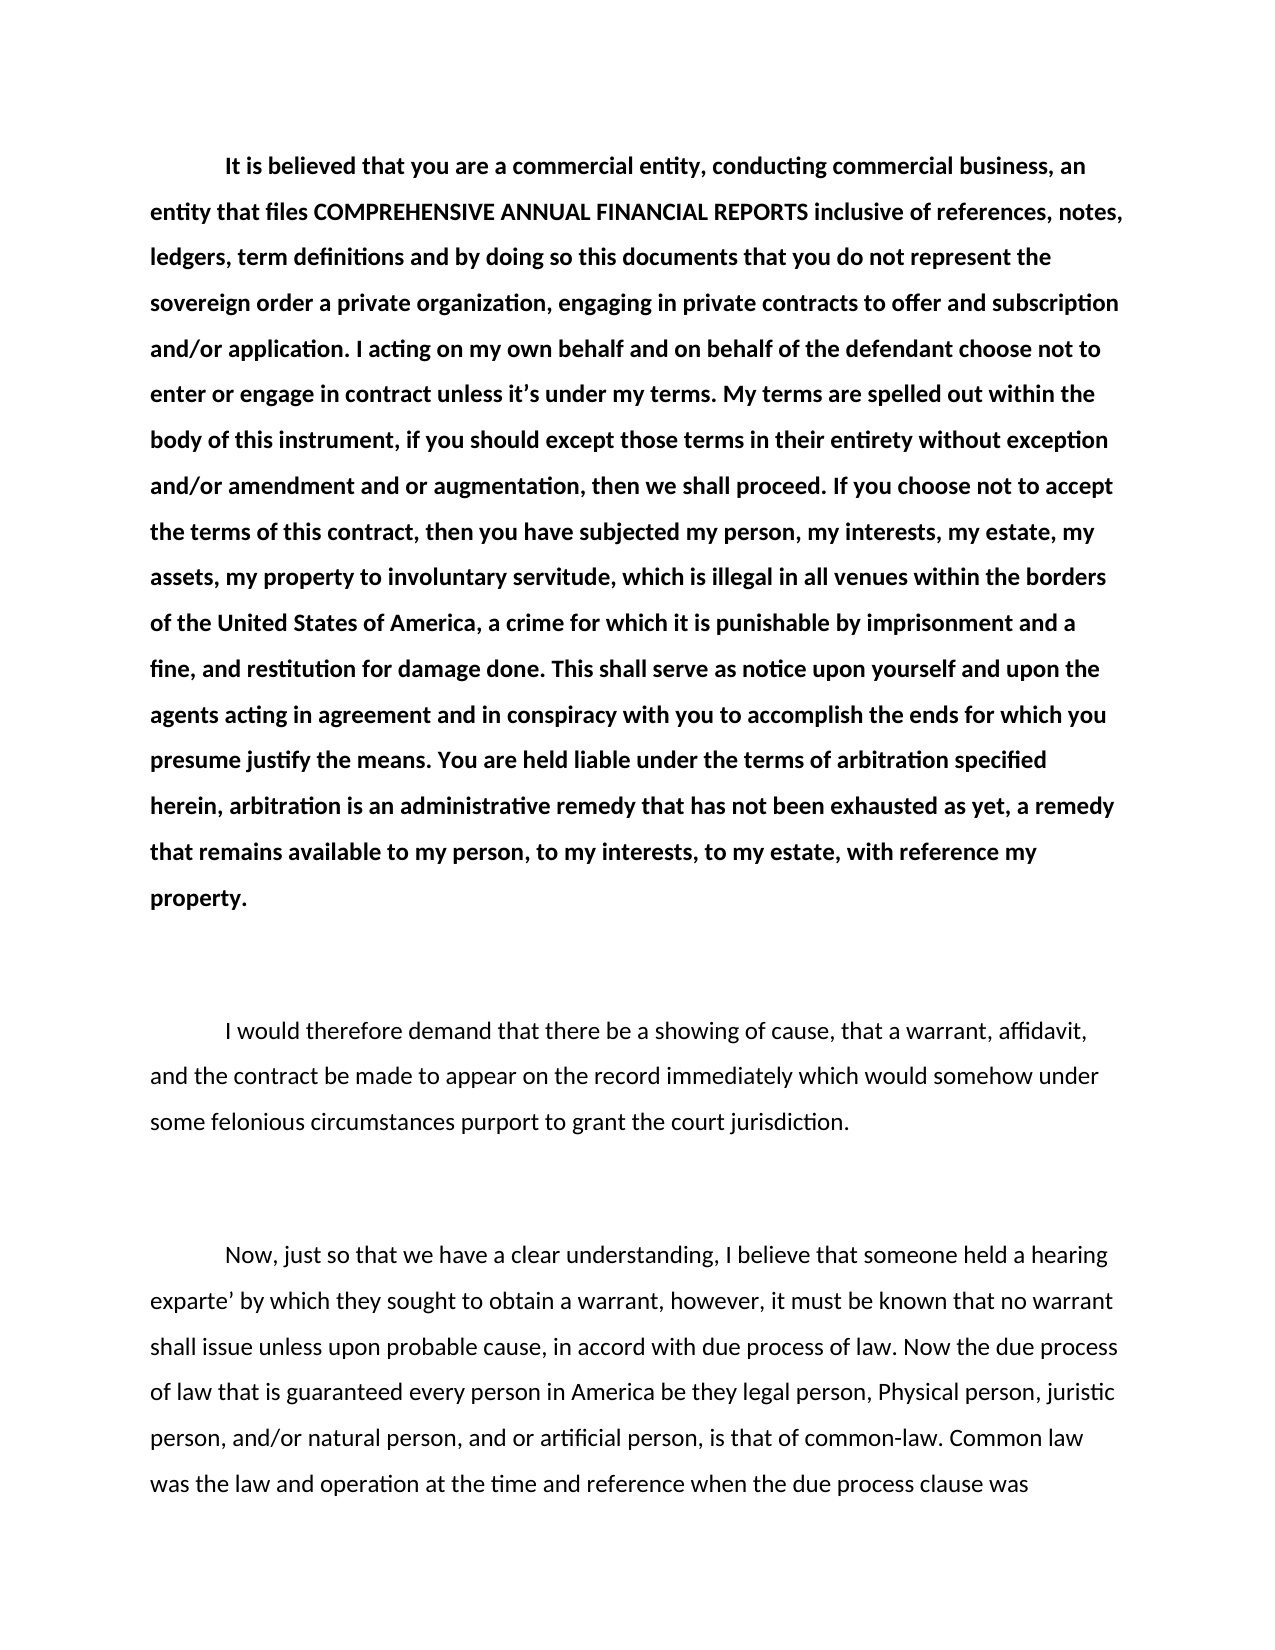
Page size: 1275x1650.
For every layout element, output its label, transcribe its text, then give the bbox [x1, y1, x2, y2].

text It is believed that you are a commercial entity, conducting commercial business, an entity that files COMPREHENSIVE ANNUAL FINANCIAL REPORTS inclusive of references, notes, ledgers, term definitions and by doing so this documents that you do not represent the sovereign order a private organization, engaging in private contracts to offer and subscription and/or application. I acting on my own behalf and on behalf of the defendant choose not to enter or engage in contract unless it’s under my terms. My terms are spelled out within the body of this instrument, if you should except those terms in their entirety without exception and/or amendment and or augmentation, then we shall proceed. If you choose not to accept the terms of this contract, then you have subjected my person, my interests, my estate, my assets, my property to involuntary servitude, which is illegal in all venues within the borders of the United States of America, a crime for which it is punishable by imprisonment and a fine, and restitution for damage done. This shall serve as notice upon yourself and upon the agents acting in agreement and in conspiracy with you to accomplish the ends for which you presume justify the means. You are held liable under the terms of arbitration specified herein, arbitration is an administrative remedy that has not been exhausted as yet, a remedy that remains available to my person, to my interests, to my estate, with reference my property. [150, 150, 1125, 912]
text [150, 1239, 1125, 1498]
text I would therefore demand that there be a showing of cause, that a warrant, affidavit, and the contract be made to appear on the record immediately which would somehow under some felonious circumstances purport to grant the court jurisdiction. [150, 1015, 1125, 1137]
